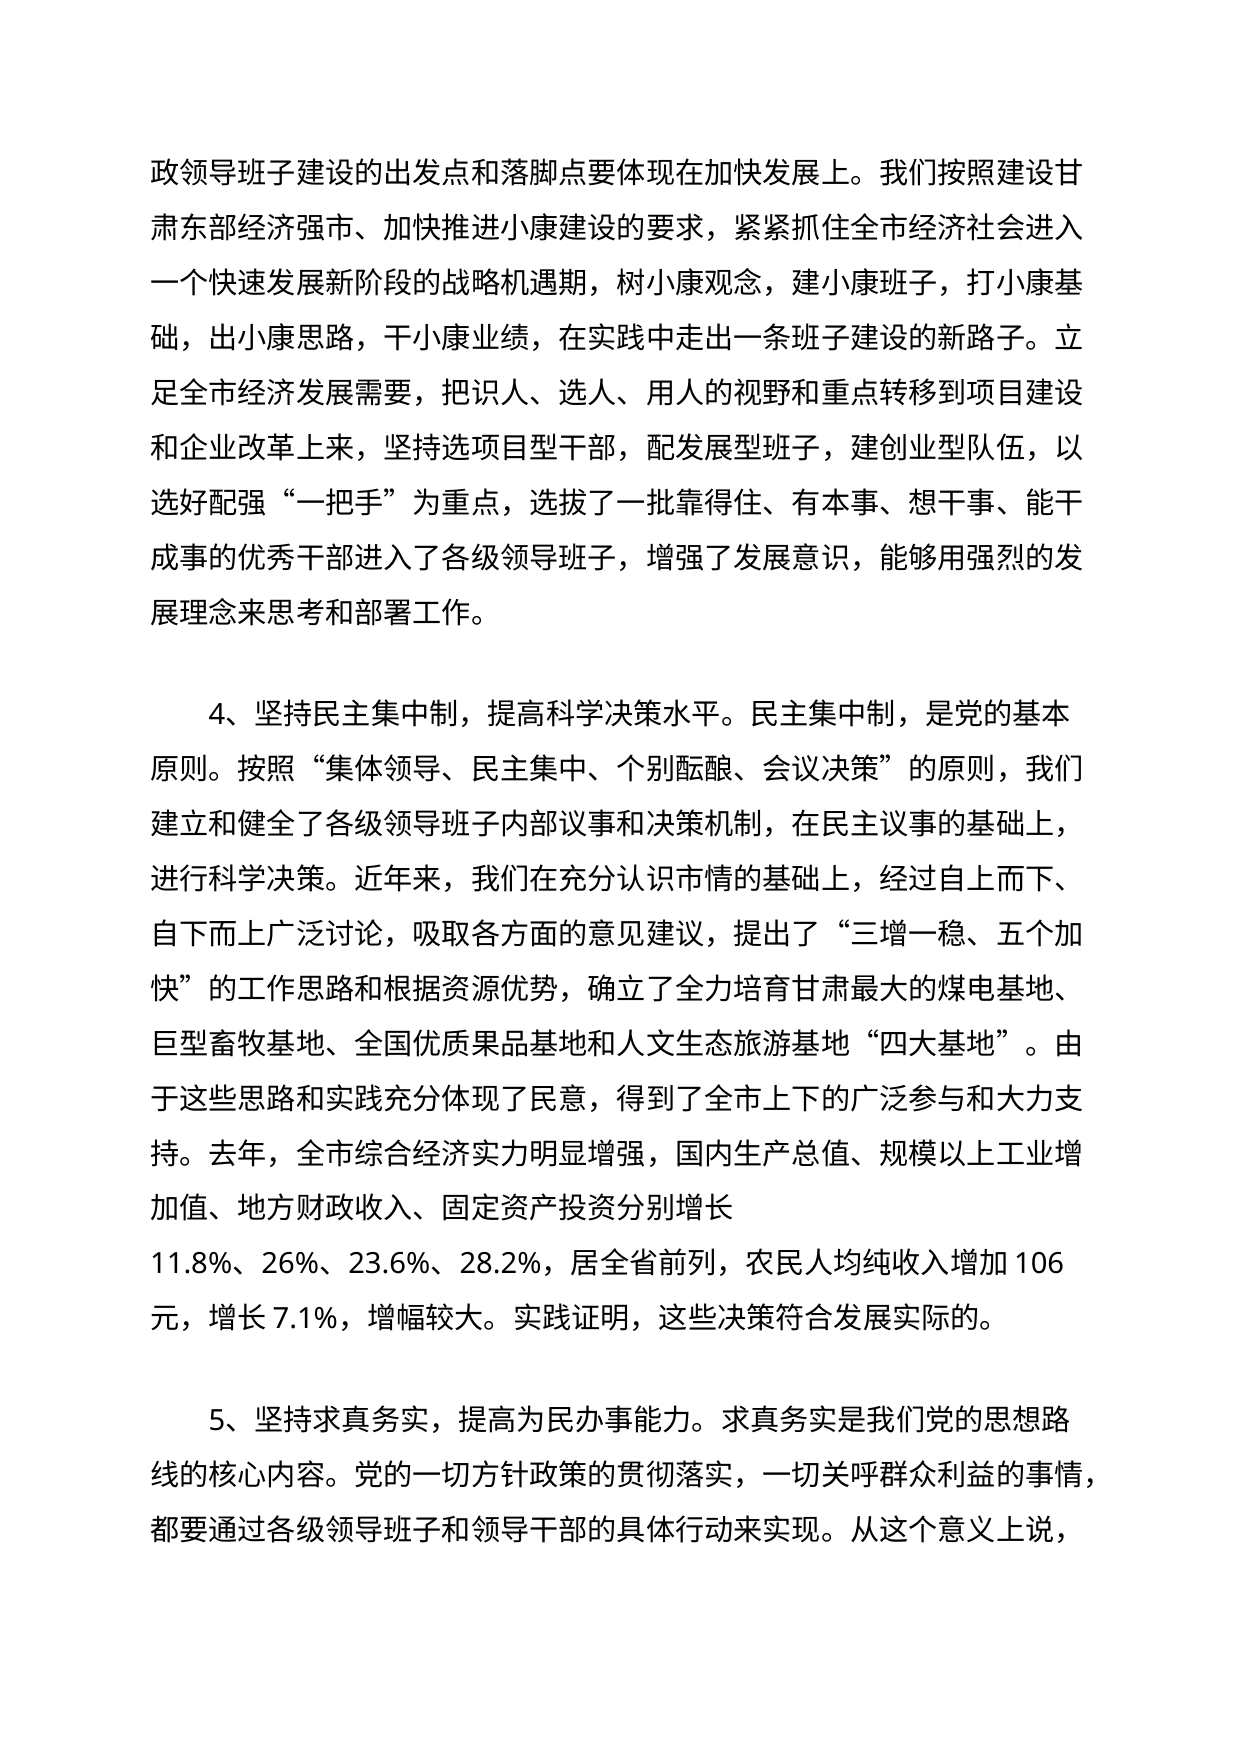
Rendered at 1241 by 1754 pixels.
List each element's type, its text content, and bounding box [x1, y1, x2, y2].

text 4、坚持民主集中制，提高科学决策水平。民主集中制，是党的基本原则。按照“集体领导、民主集中、个别酝酿、会议决策”的原则，我们建立和健全了各级领导班子内部议事和决策机制，在民主议事的基础上，进行科学决策。近年来，我们在充分认识市情的基础上，经过自上而下、自下而上广泛讨论，吸取各方面的意见建议，提出了“三增一稳、五个加快”的工作思路和根据资源优势，确立了全力培育甘肃最大的煤电基地、巨型畜牧基地、全国优质果品基地和人文生态旅游基地“四大基地”。由于这些思路和实践充分体现了民意，得到了全市上下的广泛参与和大力支持。去年，全市综合经济实力明显增强，国内生产总值、规模以上工业增加值、地方财政收入、固定资产投资分别增长11.8%、26%、23.6%、28.2%，居全省前列，农民人均纯收入增加106元，增长7.1%，增幅较大。实践证明，这些决策符合发展实际的。 [150, 691, 1090, 1337]
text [150, 1397, 1090, 1549]
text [150, 150, 1090, 631]
